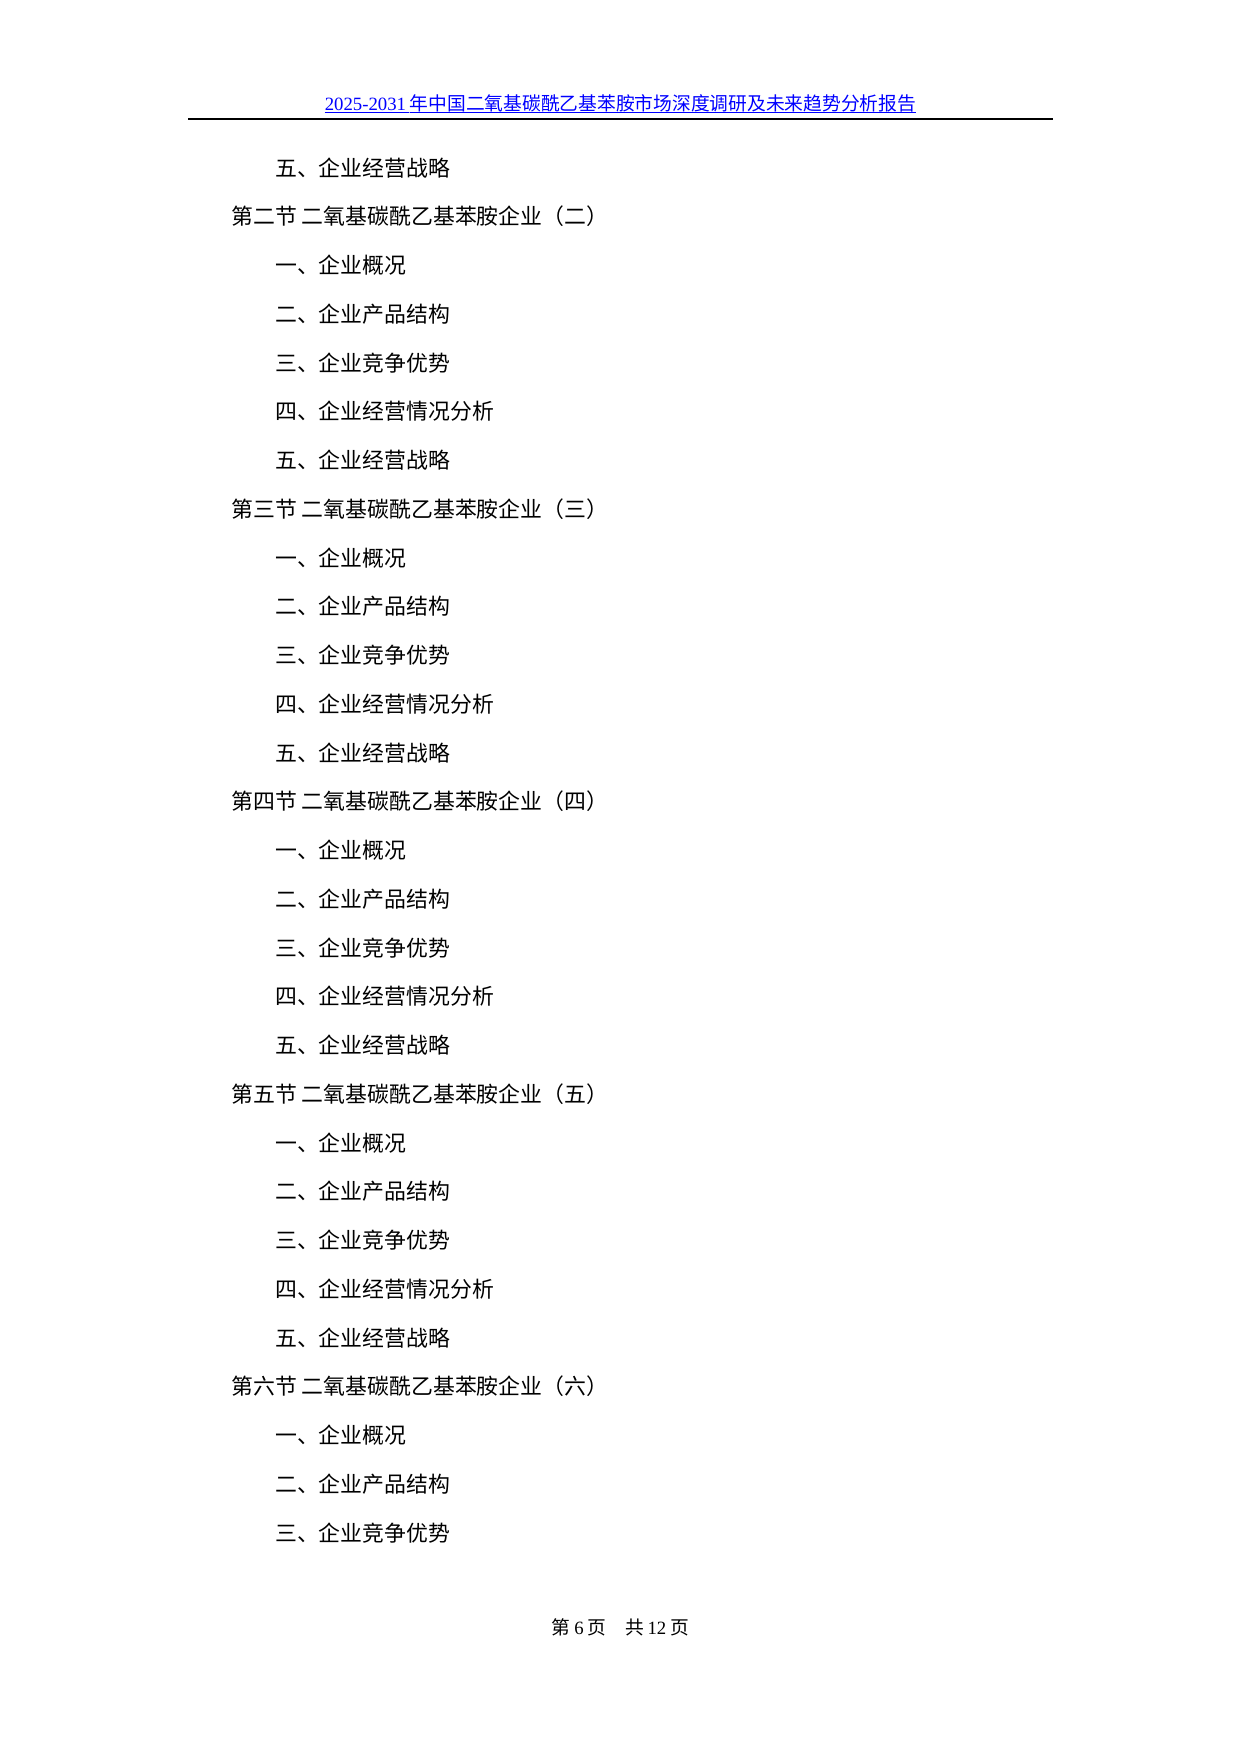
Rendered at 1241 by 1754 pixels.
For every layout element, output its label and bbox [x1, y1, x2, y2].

text [187, 150, 1053, 1548]
